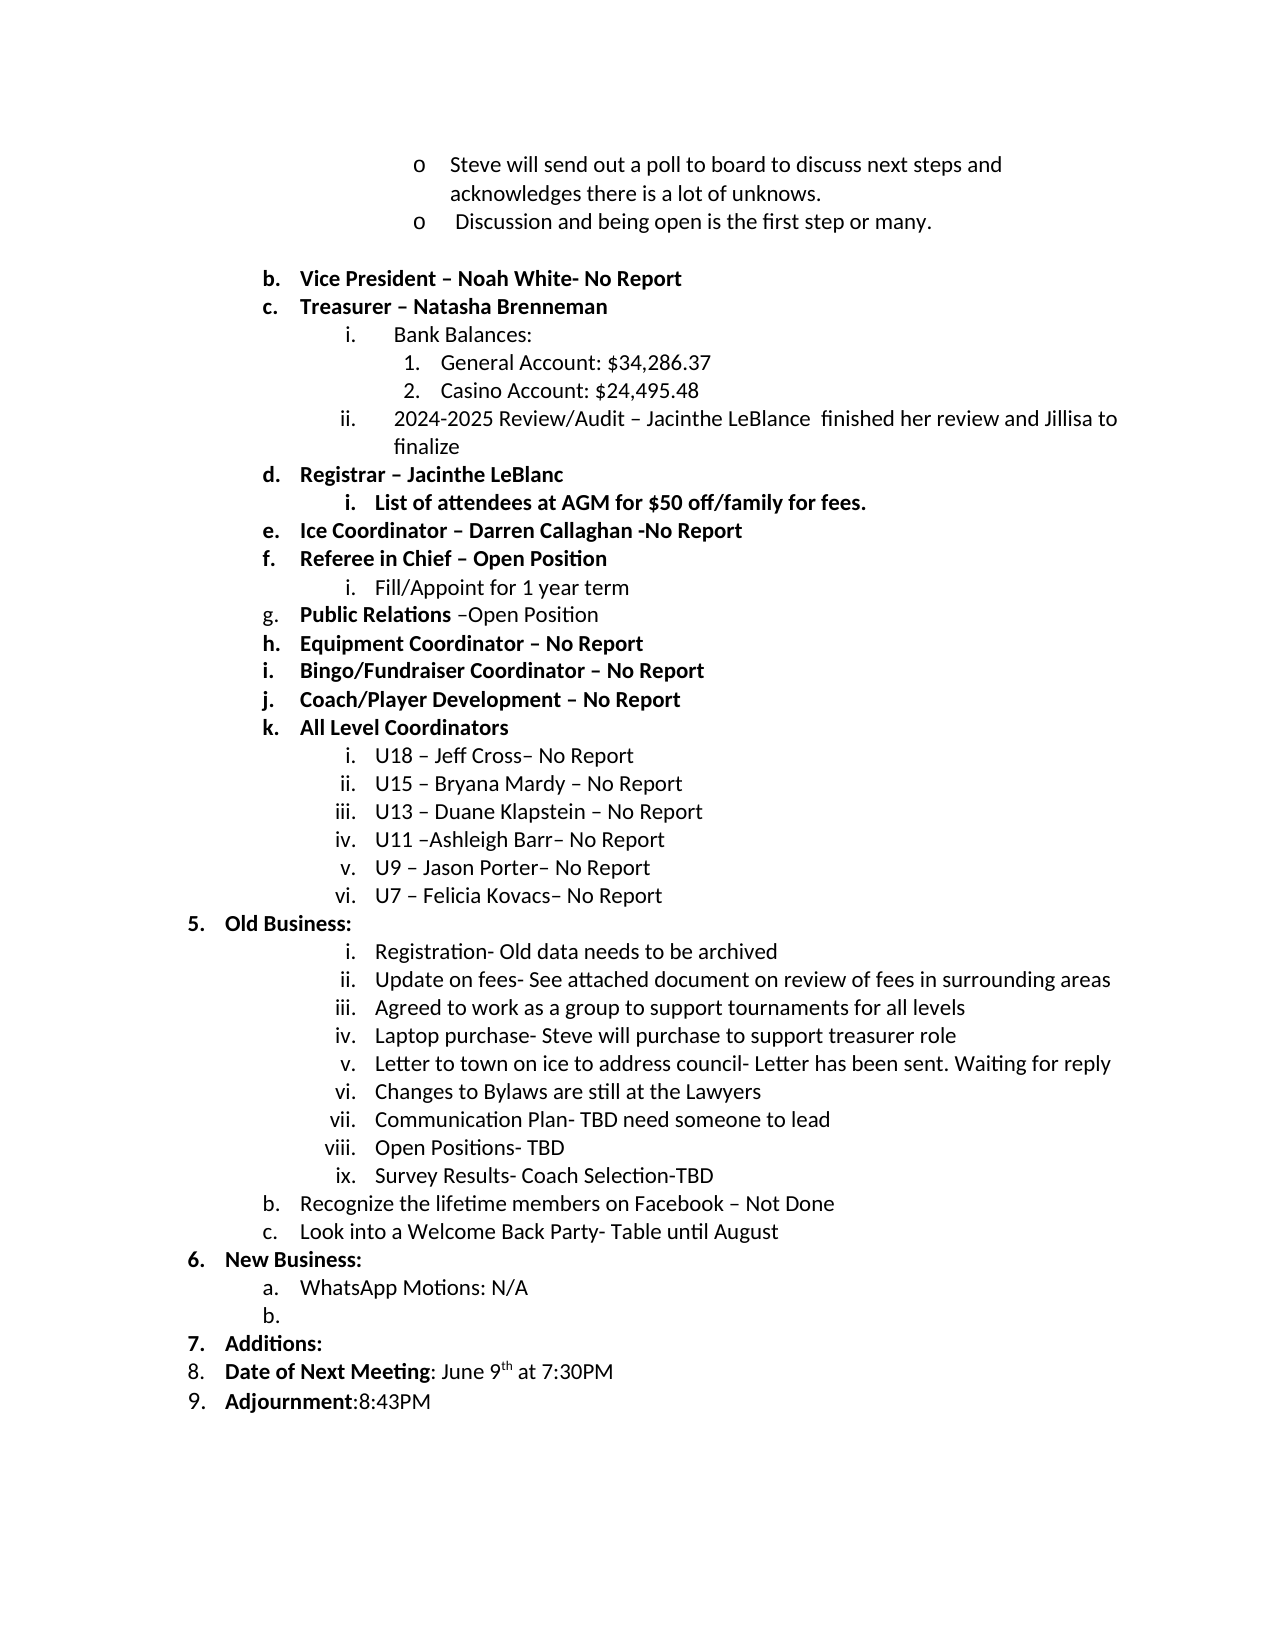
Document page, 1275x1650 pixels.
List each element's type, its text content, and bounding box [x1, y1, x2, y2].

list Survey Results- Coach Selection-TBD [356, 1161, 1125, 1189]
list Additions: [187, 1329, 1125, 1357]
list Changes to Bylaws are still at the Lawyers [356, 1077, 1125, 1105]
list All Level Coordinators [262, 713, 1125, 741]
list Open Positions- TBD [356, 1133, 1125, 1161]
list Look into a Welcome Back Party- Table until August [262, 1217, 1125, 1245]
list Coach/Player Development – No Report [262, 685, 1125, 713]
list Letter to town on ice to address council- Letter has been sent. Waiting for reply [356, 1049, 1125, 1077]
list WhatsApp Motions: N/A [262, 1273, 1125, 1301]
list Communication Plan- TBD need someone to lead [356, 1105, 1125, 1133]
list U18 – Jeff Cross– No Report [356, 741, 1125, 769]
list 2024-2025 Review/Audit – Jacinthe LeBlance finished her review and Jillisa to finalize [356, 404, 1125, 461]
list Registrar – Jacinthe LeBlanc [262, 461, 1125, 488]
list Casino Account: $24,495.48 [403, 376, 1125, 404]
list Equipment Coordinator – No Report [262, 629, 1125, 657]
list U7 – Felicia Kovacs– No Report [356, 881, 1125, 909]
list Bank Balances: [356, 320, 1125, 348]
list Laptop purchase- Steve will purchase to support treasurer role [356, 1021, 1125, 1049]
list List of attendees at AGM for $50 off/family for fees. [356, 488, 1125, 517]
list Referee in Chief – Open Position [262, 544, 1125, 573]
list Agreed to work as a group to support tournaments for all levels [356, 993, 1125, 1021]
list Steve will send out a poll to board to discuss next steps and acknowledges there is a lot of unknows. [412, 150, 1125, 207]
list U9 – Jason Porter– No Report [356, 853, 1125, 881]
list Ice Coordinator – Darren Callaghan -No Report [262, 517, 1125, 544]
list Discussion and being open is the first step or many. [412, 207, 1125, 236]
list U15 – Bryana Mardy – No Report [356, 769, 1125, 797]
list Date of Next Meeting: June 9th at 7:30PM [187, 1357, 1125, 1385]
list Treasurer – Natasha Brenneman [262, 292, 1125, 320]
list Vice President – Noah White- No Report [262, 264, 1125, 292]
list Registration- Old data needs to be archived [356, 937, 1125, 965]
list Update on fees- See attached document on review of fees in surrounding areas [356, 965, 1125, 993]
list Bingo/Fundraiser Coordinator – No Report [262, 657, 1125, 685]
list Recognize the lifetime members on Facebook – Not Done [262, 1189, 1125, 1217]
list Public Relations –Open Position [262, 601, 1125, 629]
list General Account: $34,286.37 [403, 348, 1125, 376]
list Old Business: [187, 909, 1125, 937]
list Adjournment:8:43PM [187, 1385, 1125, 1416]
list U11 –Ashleigh Barr– No Report [356, 825, 1125, 853]
list U13 – Duane Klapstein – No Report [356, 797, 1125, 825]
list New Business: [187, 1245, 1125, 1273]
list Fill/Appoint for 1 year term [356, 573, 1125, 601]
